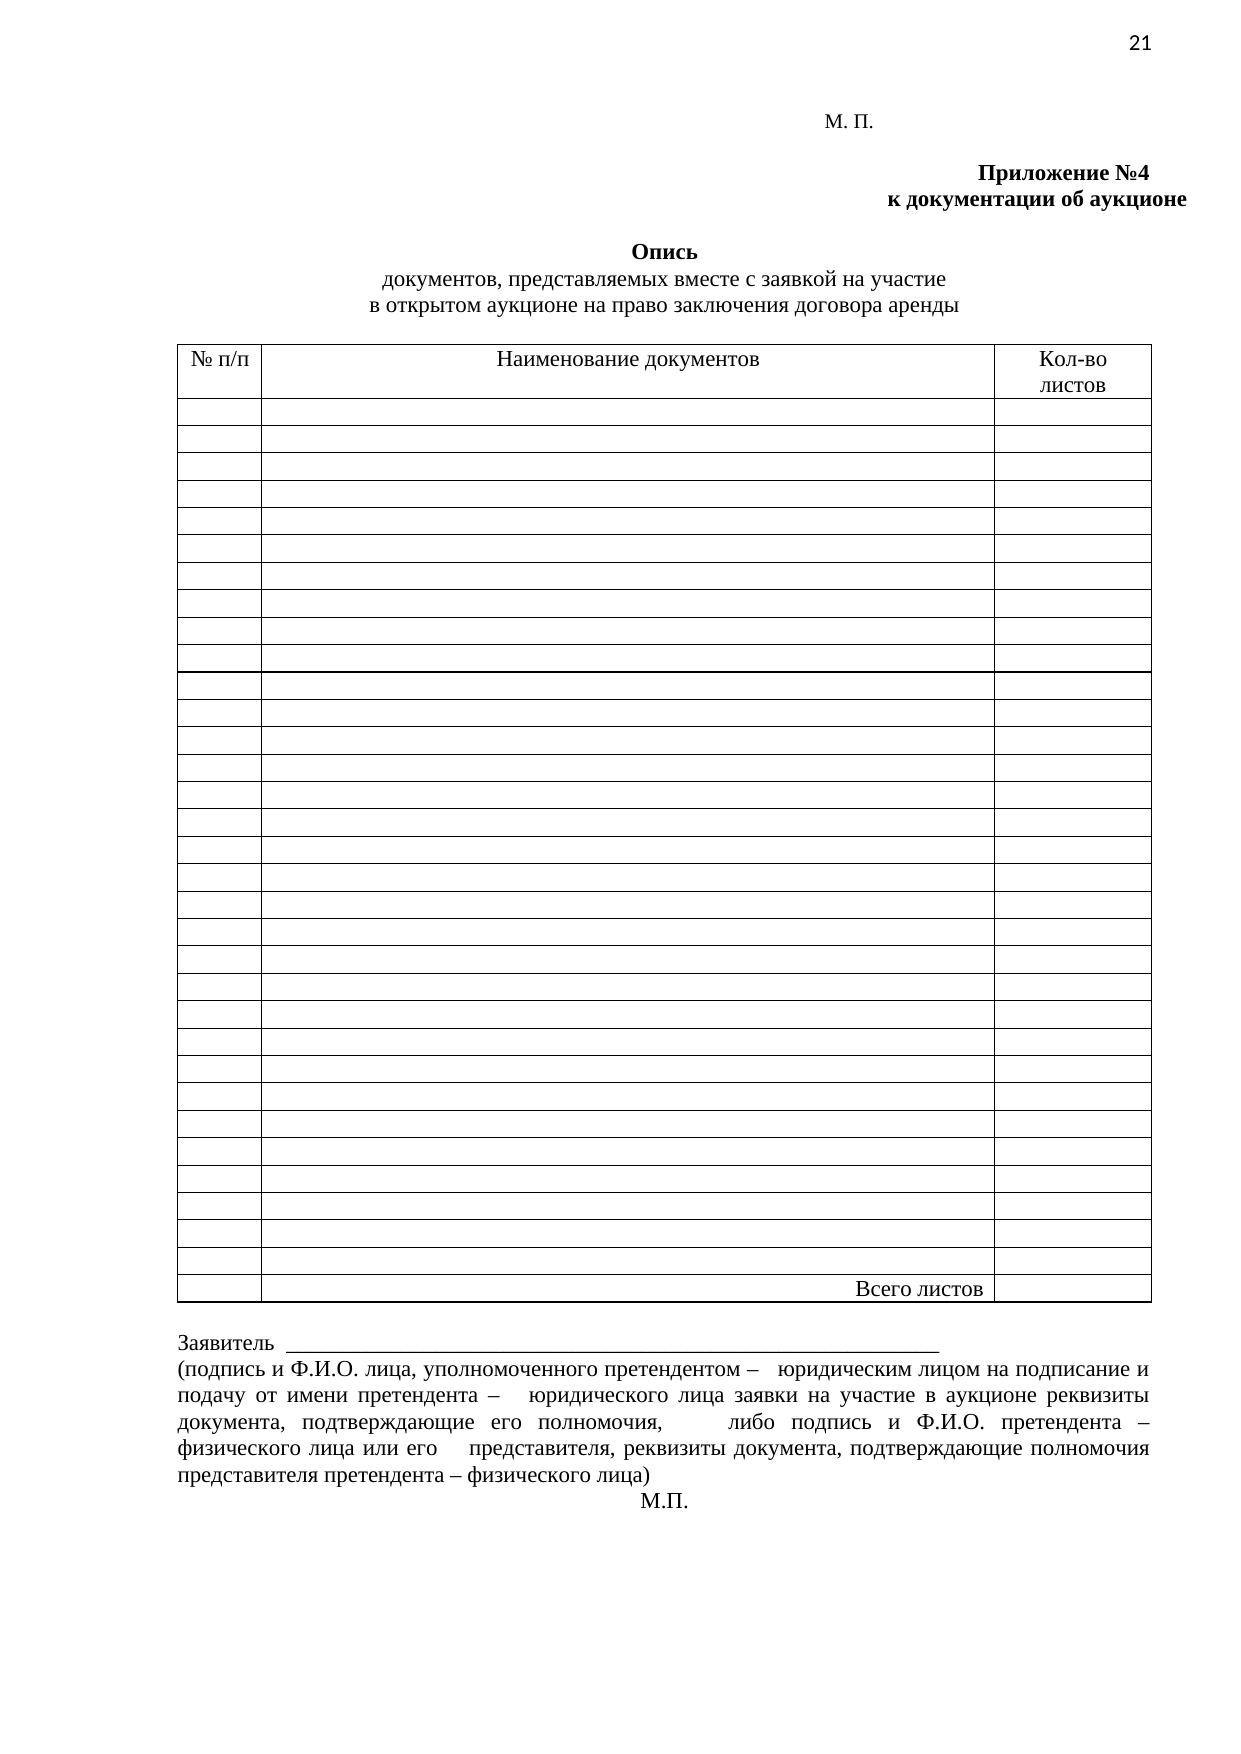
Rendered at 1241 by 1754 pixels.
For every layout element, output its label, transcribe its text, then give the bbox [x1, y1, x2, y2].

table_cell [178, 700, 261, 726]
table_cell [262, 1220, 994, 1247]
table_cell Всего листов [262, 1275, 994, 1301]
table_cell [178, 481, 261, 507]
table_header Кол-во листов [995, 345, 1151, 397]
table_cell [178, 1138, 261, 1164]
table_cell [262, 508, 994, 534]
text Заявитель _________________________________________________________ [177, 1329, 1152, 1355]
table_cell [995, 1029, 1151, 1055]
table_cell [995, 727, 1151, 753]
table_cell [178, 563, 261, 589]
table_cell [995, 590, 1151, 617]
table_cell [995, 1001, 1151, 1027]
table_cell [995, 563, 1151, 589]
table_cell [995, 618, 1151, 644]
table_cell [262, 1166, 994, 1192]
table_cell [178, 1029, 261, 1055]
table_cell [178, 1083, 261, 1110]
table_cell [178, 1248, 261, 1274]
table_cell [178, 837, 261, 863]
text (подпись и Ф.И.О. лица, уполномоченного претендентом – юридическим лицом на подписание и подачу от имени претендента – юридического лица заявки на участие в аукционе реквизиты документа, подтверждающие его полномочия, либо подпись и Ф.И.О. претендента – физического лица или его представителя, реквизиты документа, подтверждающие полномочия представителя претендента – физического лица) [177, 1355, 1152, 1487]
table_cell [178, 1056, 261, 1082]
table_cell [995, 535, 1151, 562]
table_cell [262, 892, 994, 918]
table_cell [995, 919, 1151, 945]
table_cell [262, 919, 994, 945]
table_cell [178, 782, 261, 808]
table_cell [262, 481, 994, 507]
table_cell [178, 864, 261, 891]
table_cell [262, 755, 994, 781]
table_cell [178, 399, 261, 425]
text Опись [177, 238, 1152, 264]
text документов, представляемых вместе с заявкой на участие [177, 264, 1152, 291]
table_cell [178, 618, 261, 644]
table_cell [178, 535, 261, 562]
table_cell [995, 974, 1151, 1000]
table_cell [262, 1248, 994, 1274]
table_cell [262, 1083, 994, 1110]
table_cell [262, 1111, 994, 1137]
text Приложение №4 [656, 159, 1149, 186]
table_cell [262, 535, 994, 562]
table_cell [262, 673, 994, 699]
table_cell [178, 946, 261, 973]
table_cell [178, 809, 261, 836]
table_cell [995, 426, 1151, 452]
table_cell [178, 727, 261, 753]
table_cell [178, 590, 261, 617]
table_cell [262, 426, 994, 452]
table_cell [995, 1248, 1151, 1274]
text в открытом аукционе на право заключения договора аренды [177, 291, 1152, 317]
table_cell [262, 864, 994, 891]
table_cell [178, 645, 261, 671]
table_cell [995, 1083, 1151, 1110]
table_cell [178, 1220, 261, 1247]
table_cell [995, 1193, 1151, 1219]
table_cell [262, 700, 994, 726]
table_cell [995, 453, 1151, 479]
table_cell [995, 508, 1151, 534]
table_cell [178, 892, 261, 918]
text М.П. [177, 1487, 1152, 1513]
table_cell [995, 892, 1151, 918]
table_cell [178, 426, 261, 452]
table_cell [262, 563, 994, 589]
table_cell [995, 645, 1151, 671]
table_cell [178, 1111, 261, 1137]
table_cell [178, 453, 261, 479]
table_cell [178, 919, 261, 945]
table_cell [995, 700, 1151, 726]
table_cell [995, 946, 1151, 973]
table_cell [995, 1111, 1151, 1137]
table_cell [262, 453, 994, 479]
text к документации об аукционе [140, 186, 1187, 212]
table_cell [178, 755, 261, 781]
table_cell [178, 1001, 261, 1027]
table_cell [262, 782, 994, 808]
table_cell [995, 1166, 1151, 1192]
table_cell [262, 618, 994, 644]
table_cell [262, 399, 994, 425]
table_cell [178, 974, 261, 1000]
table_cell [995, 837, 1151, 863]
table_cell [178, 673, 261, 699]
table_cell [995, 673, 1151, 699]
table_header Наименование документов [262, 345, 994, 397]
table_cell [995, 1138, 1151, 1164]
text М. П. [472, 109, 1152, 133]
table_cell [178, 508, 261, 534]
table_cell [995, 864, 1151, 891]
table_cell [262, 1001, 994, 1027]
table_cell [995, 809, 1151, 836]
table_cell [262, 645, 994, 671]
table_cell [262, 1029, 994, 1055]
table_cell [995, 1056, 1151, 1082]
table_cell [995, 481, 1151, 507]
table_cell [262, 727, 994, 753]
table_cell [262, 809, 994, 836]
table_header № п/п [178, 345, 261, 397]
table_cell [178, 1193, 261, 1219]
table_cell [262, 837, 994, 863]
table_cell [995, 782, 1151, 808]
table_cell [262, 1138, 994, 1164]
table_cell [178, 1275, 261, 1301]
table_cell [262, 1193, 994, 1219]
table_cell [178, 1166, 261, 1192]
table_cell [995, 755, 1151, 781]
table_cell [262, 946, 994, 973]
table_cell [262, 590, 994, 617]
table_cell [995, 399, 1151, 425]
table_cell [262, 1056, 994, 1082]
table_cell [262, 974, 994, 1000]
table_cell [995, 1220, 1151, 1247]
table_cell [995, 1275, 1151, 1301]
